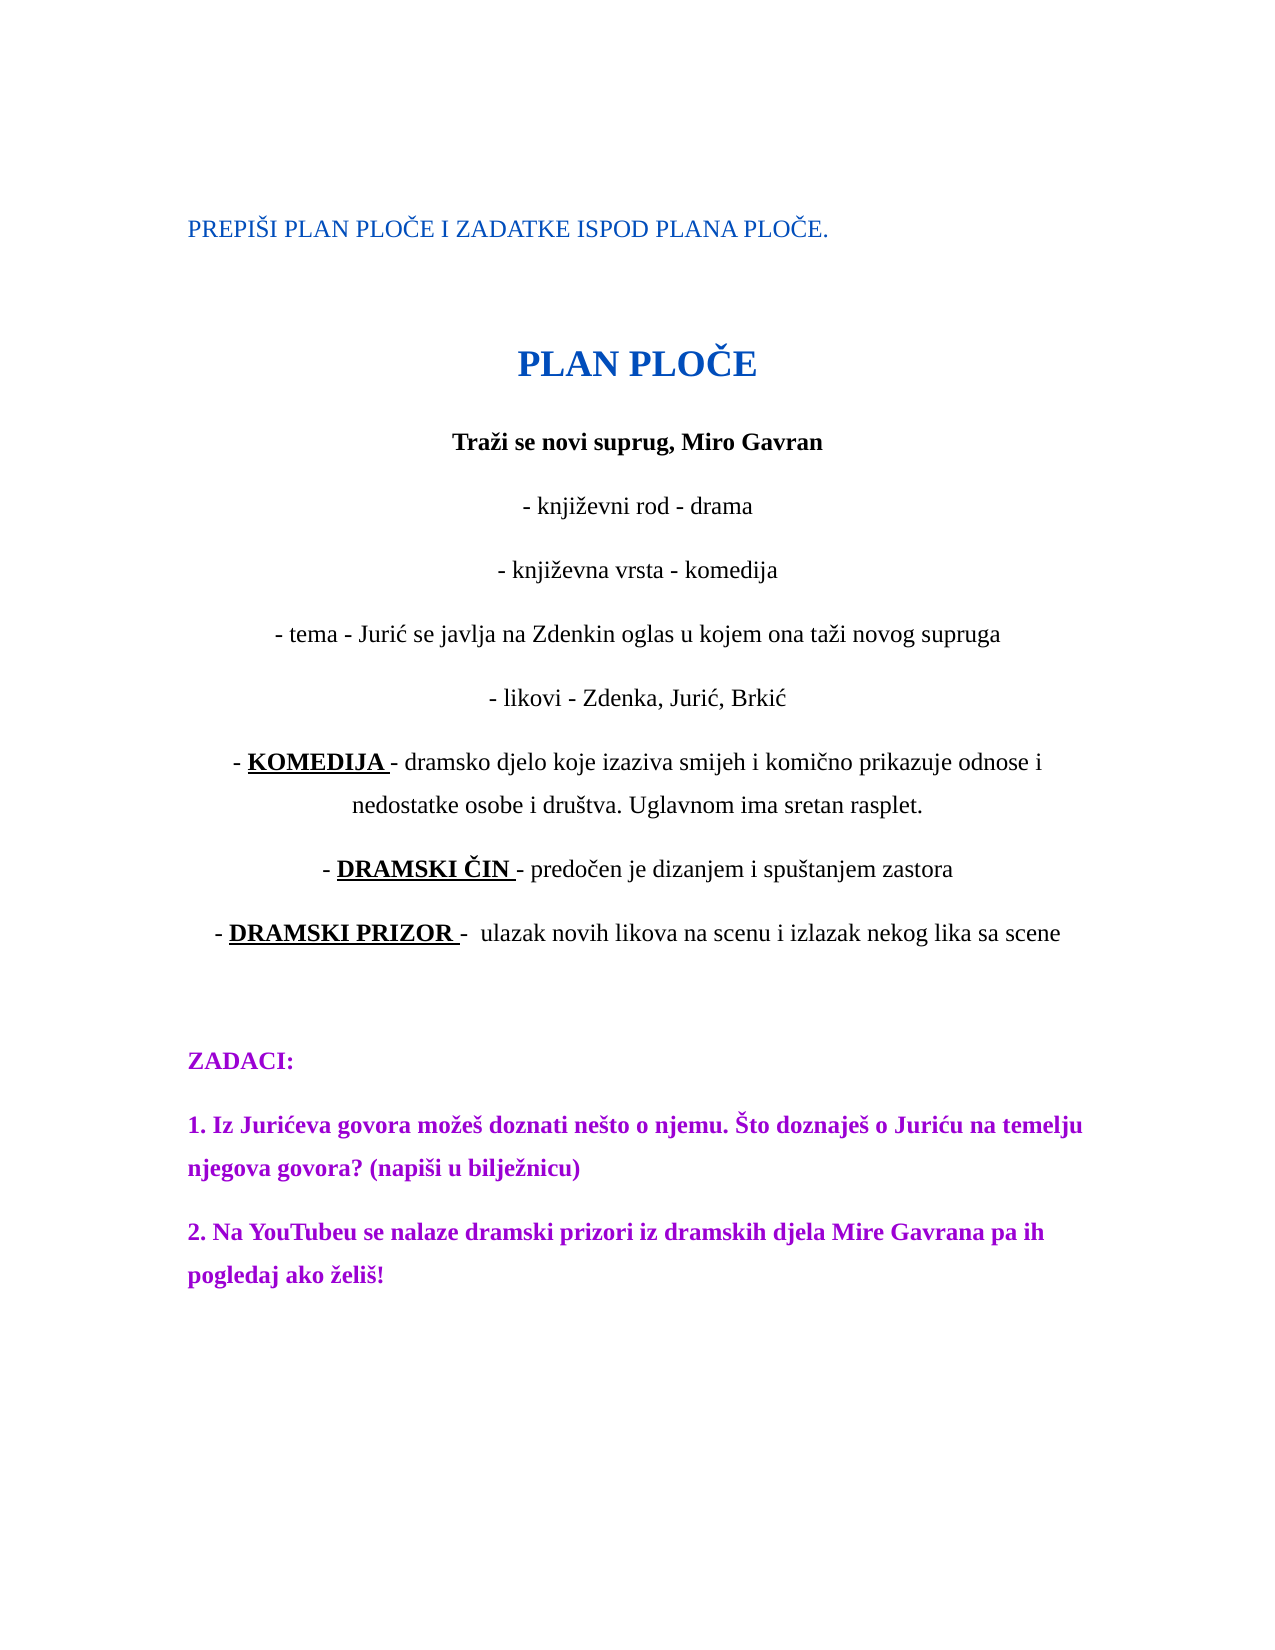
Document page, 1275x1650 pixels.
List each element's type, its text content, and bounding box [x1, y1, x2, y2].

text Traži se novi suprug, Miro Gavran [187, 427, 1087, 456]
text - književni rod - drama [187, 491, 1087, 520]
text - književna vrsta - komedija [187, 555, 1087, 584]
text - DRAMSKI PRIZOR - ulazak novih likova na scenu i izlazak nekog lika sa scene [187, 918, 1087, 947]
text PREPIŠI PLAN PLOČE I ZADATKE ISPOD PLANA PLOČE. [187, 214, 1087, 243]
text - DRAMSKI ČIN - predočen je dizanjem i spuštanjem zastora [187, 854, 1087, 883]
text - likovi - Zdenka, Jurić, Brkić [187, 683, 1087, 712]
text ZADACI: [187, 1046, 1087, 1075]
text - KOMEDIJA - dramsko djelo koje izaziva smijeh i komično prikazuje odnose i nedostatke osobe i društva. Uglavnom ima sretan rasplet. [187, 747, 1087, 819]
text PLAN PLOČE [187, 342, 1087, 385]
text 2. Na YouTubeu se nalaze dramski prizori iz dramskih djela Mire Gavrana pa ih pogledaj ako želiš! [187, 1217, 1087, 1289]
text 1. Iz Jurićeva govora možeš doznati nešto o njemu. Što doznaješ o Juriću na temelju njegova govora? (napiši u bilježnicu) [187, 1110, 1087, 1182]
text - tema - Jurić se javlja na Zdenkin oglas u kojem ona taži novog supruga [187, 619, 1087, 648]
